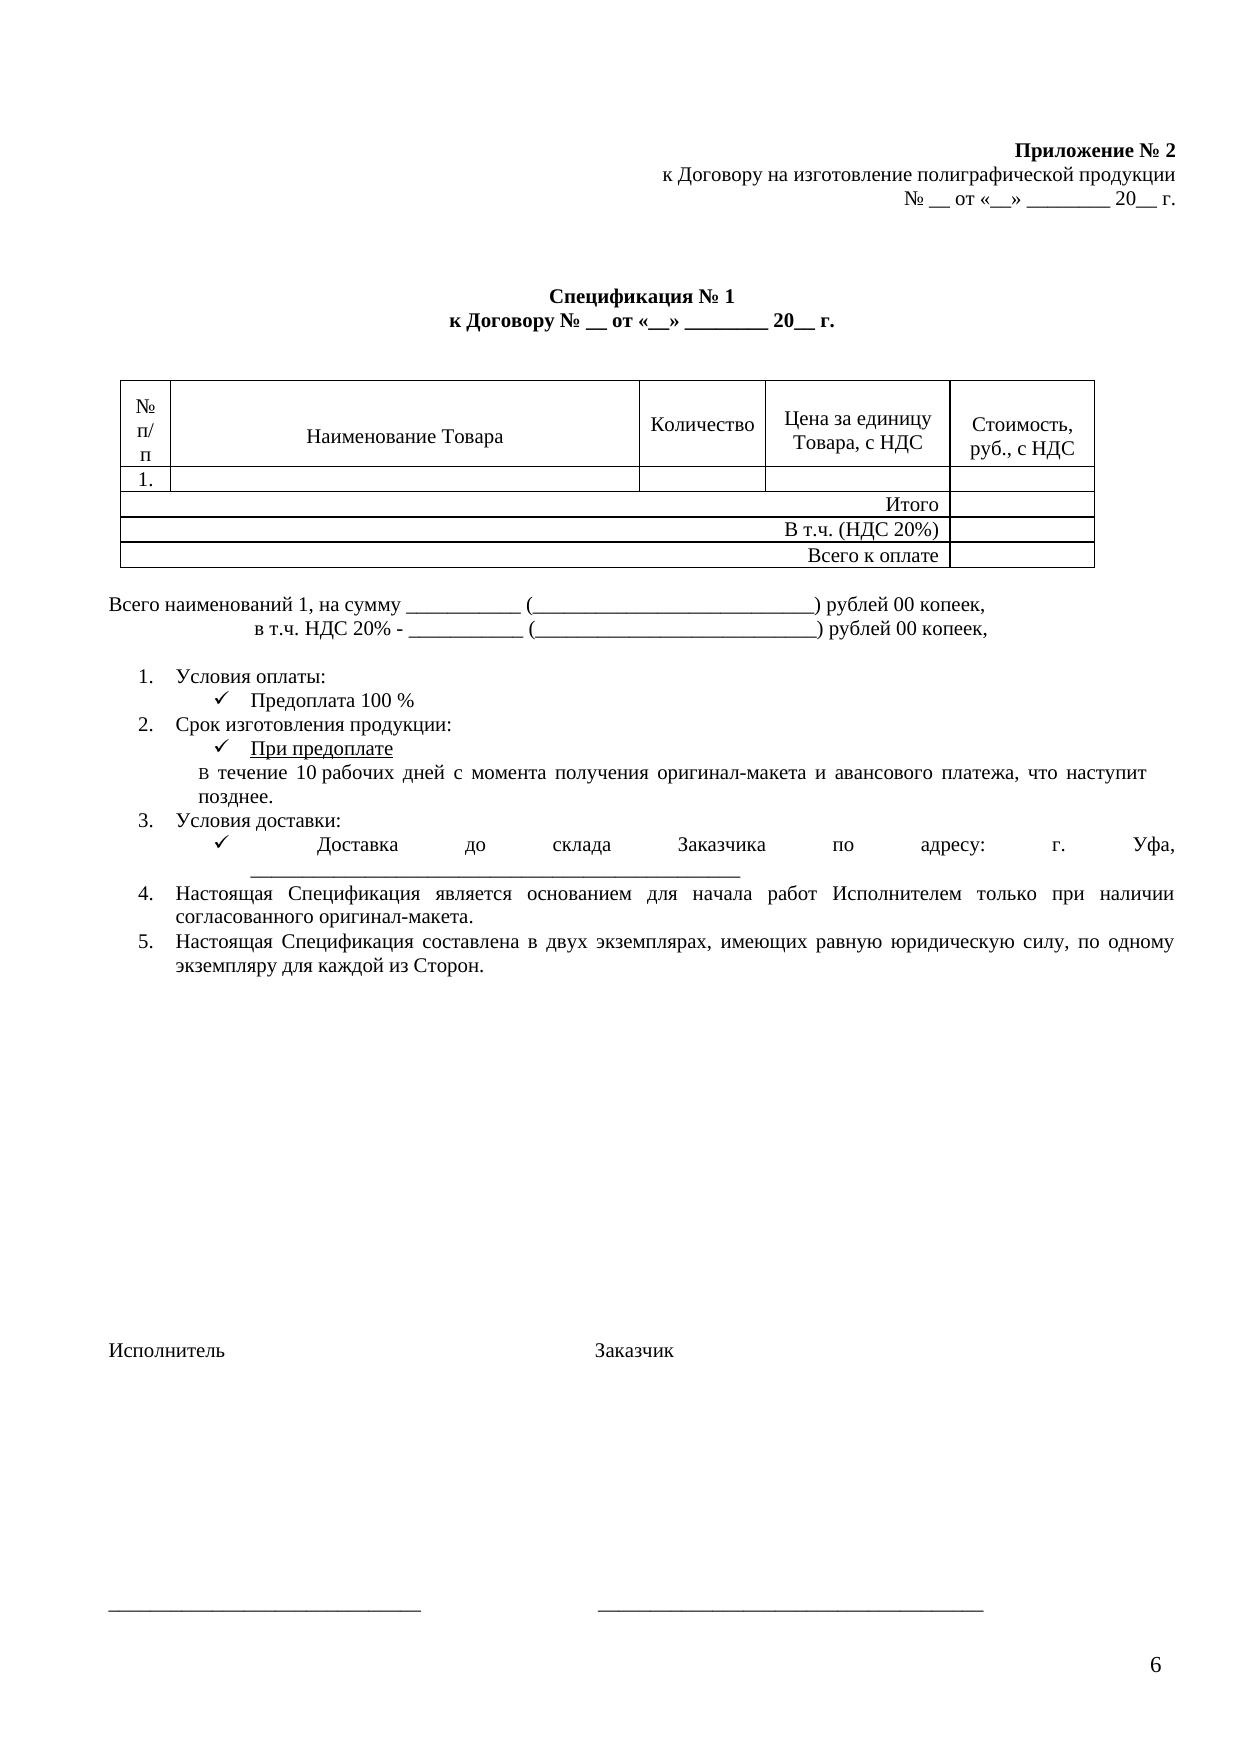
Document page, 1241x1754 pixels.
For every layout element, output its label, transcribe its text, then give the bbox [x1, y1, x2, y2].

text к Договору на изготовление полиграфической продукции [108, 162, 1176, 186]
text Спецификация № 1 [108, 284, 1176, 308]
text в течение 10 рабочих дней с момента получения оригинал-макета и авансового платежа, что наступит позднее. [198, 760, 1176, 808]
table_cell Итого [121, 492, 949, 516]
table_header Стоимость, руб., с НДС [951, 381, 1094, 466]
table_cell [951, 467, 1094, 491]
list Настоящая Спецификация является основанием для начала работ Исполнителем только при наличии согласованного оригинал-макета. [138, 880, 1176, 928]
text Исполнитель Заказчик [108, 1338, 1176, 1362]
text к Договору № __ от «__» ________ 20__ г. [108, 308, 1176, 332]
text № __ от «__» ________ 20__ г. [108, 186, 1176, 210]
list Доставка до склада Заказчика по адресу: г. Уфа, _______________________________________________ [213, 832, 1176, 880]
text Приложение № 2 [108, 137, 1176, 162]
table_cell В т.ч. (НДС 20%) [121, 518, 949, 541]
table_cell Всего к оплате [121, 543, 949, 567]
list Предоплата 100 % [213, 688, 1176, 712]
table_cell [640, 467, 765, 491]
table_cell [951, 543, 1094, 567]
list Условия оплаты: [138, 664, 1176, 688]
table_header Цена за единицу Товара, с НДС [766, 381, 949, 466]
table_cell [766, 467, 949, 491]
list Настоящая Спецификация составлена в двух экземплярах, имеющих равную юридическую силу, по одному экземпляру для каждой из Сторон. [138, 928, 1176, 977]
list Условия доставки: [138, 808, 1176, 832]
list При предоплате [213, 736, 1176, 760]
text в т.ч. НДС 20% - ___________ (___________________________) рублей 00 копеек, [108, 616, 1176, 640]
text ______________________________ _____________________________________ [108, 1590, 1176, 1614]
table_cell 1. [121, 467, 170, 491]
list Срок изготовления продукции: [138, 712, 1176, 736]
table_cell [951, 518, 1094, 541]
table_header Количество [640, 381, 765, 466]
table_cell [951, 492, 1094, 516]
text Всего наименований 1, на сумму ___________ (___________________________) рублей 00 копеек, [108, 592, 1176, 616]
table_header Наименование Товара [171, 381, 639, 466]
table_header № п/п [121, 381, 170, 466]
table_cell [171, 467, 639, 491]
